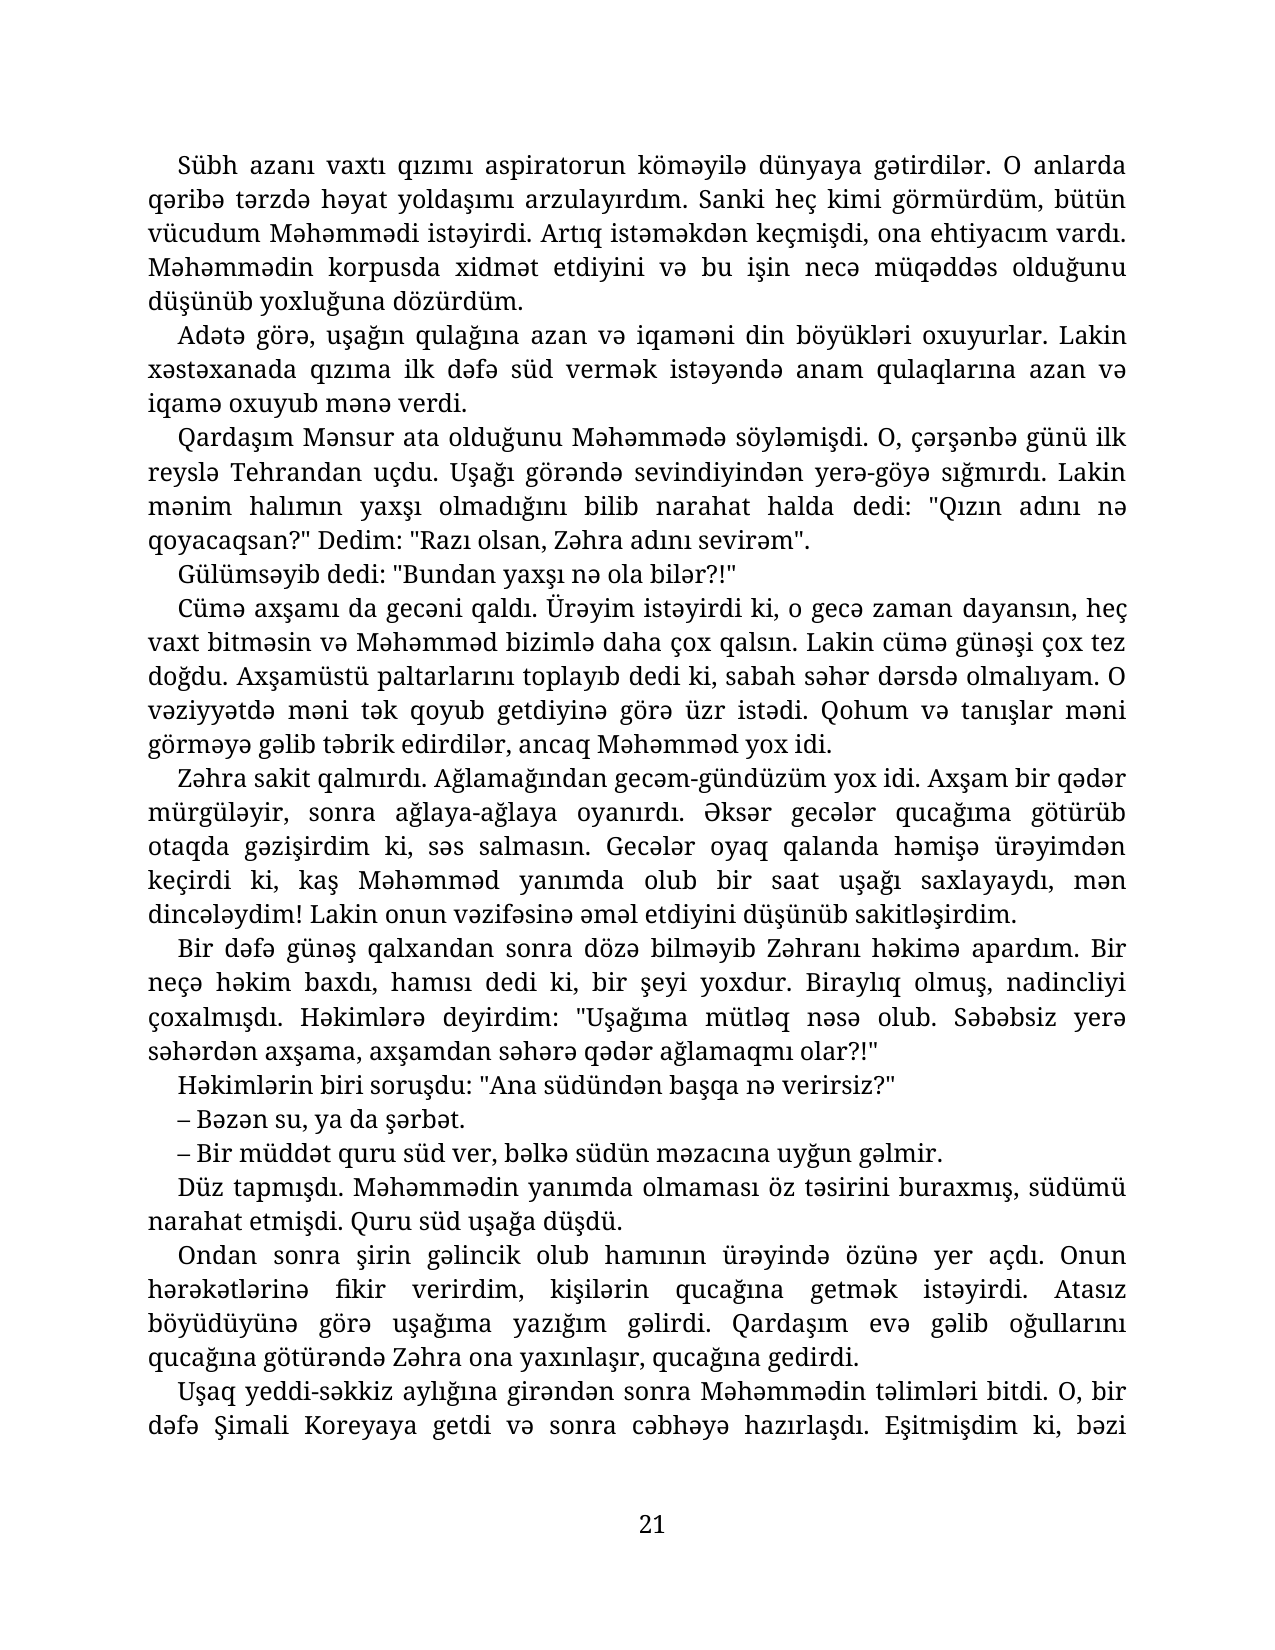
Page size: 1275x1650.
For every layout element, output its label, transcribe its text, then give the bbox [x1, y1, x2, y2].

text Düz tapmışdı. Məhəmmədin yanımda olmaması öz təsirini buraxmış, südümü narahat etmişdi. Quru süd uşağa düşdü. [148, 1169, 1127, 1238]
text – Bəzən su, ya da şərbət. [148, 1101, 1127, 1135]
text Həkimlərin biri soruşdu: "Ana südündən başqa nə verirsiz?" [148, 1067, 1127, 1101]
text Ondan sonra şirin gəlincik olub hamının ürəyində özünə yer açdı. Onun hərəkətlərinə fikir verirdim, kişilərin qucağına getmək istəyirdi. Atasız böyüdüyünə görə uşağıma yazığım gəlirdi. Qardaşım evə gəlib oğullarını qucağına götürəndə Zəhra ona yaxınlaşır, qucağına gedirdi. [148, 1238, 1127, 1374]
text Cümə axşamı da gecəni qaldı. Ürəyim istəyirdi ki, o gecə zaman dayansın, heç vaxt bitməsin və Məhəmməd bizimlə daha çox qalsın. Lakin cümə günəşi çox tez doğdu. Axşamüstü paltarlarını toplayıb dedi ki, sabah səhər dərsdə olmalıyam. O vəziyyətdə məni tək qoyub getdiyinə görə üzr istədi. Qohum və tanışlar məni görməyə gəlib təbrik edirdilər, ancaq Məhəmməd yox idi. [148, 590, 1127, 761]
text Zəhra sakit qalmırdı. Ağlamağından gecəm-gündüzüm yox idi. Axşam bir qədər mürgüləyir, sonra ağlaya-ağlaya oyanırdı. Əksər gecələr qucağıma götürüb otaqda gəzişirdim ki, səs salmasın. Gecələr oyaq qalanda həmişə ürəyimdən keçirdi ki, kaş Məhəmməd yanımda olub bir saat uşağı saxlayaydı, mən dincələydim! Lakin onun vəzifəsinə əməl etdiyini düşünüb sakitləşirdim. [148, 761, 1127, 931]
text Bir dəfə günəş qalxandan sonra dözə bilməyib Zəhranı həkimə apardım. Bir neçə həkim baxdı, hamısı dedi ki, bir şeyi yoxdur. Biraylıq olmuş, nadincliyi çoxalmışdı. Həkimlərə deyirdim: "Uşağıma mütləq nəsə olub. Səbəbsiz yerə səhərdən axşama, axşamdan səhərə qədər ağlamaqmı olar?!" [148, 931, 1127, 1067]
text Sübh azanı vaxtı qızımı aspiratorun köməyilə dünyaya gətirdilər. O anlarda qəribə tərzdə həyat yoldaşımı arzulayırdım. Sanki heç kimi görmürdüm, bütün vücudum Məhəmmədi istəyirdi. Artıq istəməkdən keçmişdi, ona ehtiyacım vardı. Məhəmmədin korpusda xidmət etdiyini və bu işin necə müqəddəs olduğunu düşünüb yoxluğuna dözürdüm. [148, 148, 1127, 318]
text Qardaşım Mənsur ata olduğunu Məhəmmədə söyləmişdi. O, çərşənbə günü ilk reyslə Tehrandan uçdu. Uşağı görəndə sevindiyindən yerə-göyə sığmırdı. Lakin mənim halımın yaxşı olmadığını bilib narahat halda dedi: "Qızın adını nə qoyacaqsan?" Dedim: "Razı olsan, Zəhra adını sevirəm". [148, 420, 1127, 556]
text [148, 1374, 1127, 1442]
text – Bir müddət quru süd ver, bəlkə südün məzacına uyğun gəlmir. [148, 1135, 1127, 1169]
text Gülümsəyib dedi: "Bundan yaxşı nə ola bilər?!" [148, 556, 1127, 590]
text Adətə görə, uşağın qulağına azan və iqaməni din böyükləri oxuyurlar. Lakin xəstəxanada qızıma ilk dəfə süd vermək istəyəndə anam qulaqlarına azan və iqamə oxuyub mənə verdi. [148, 318, 1127, 420]
